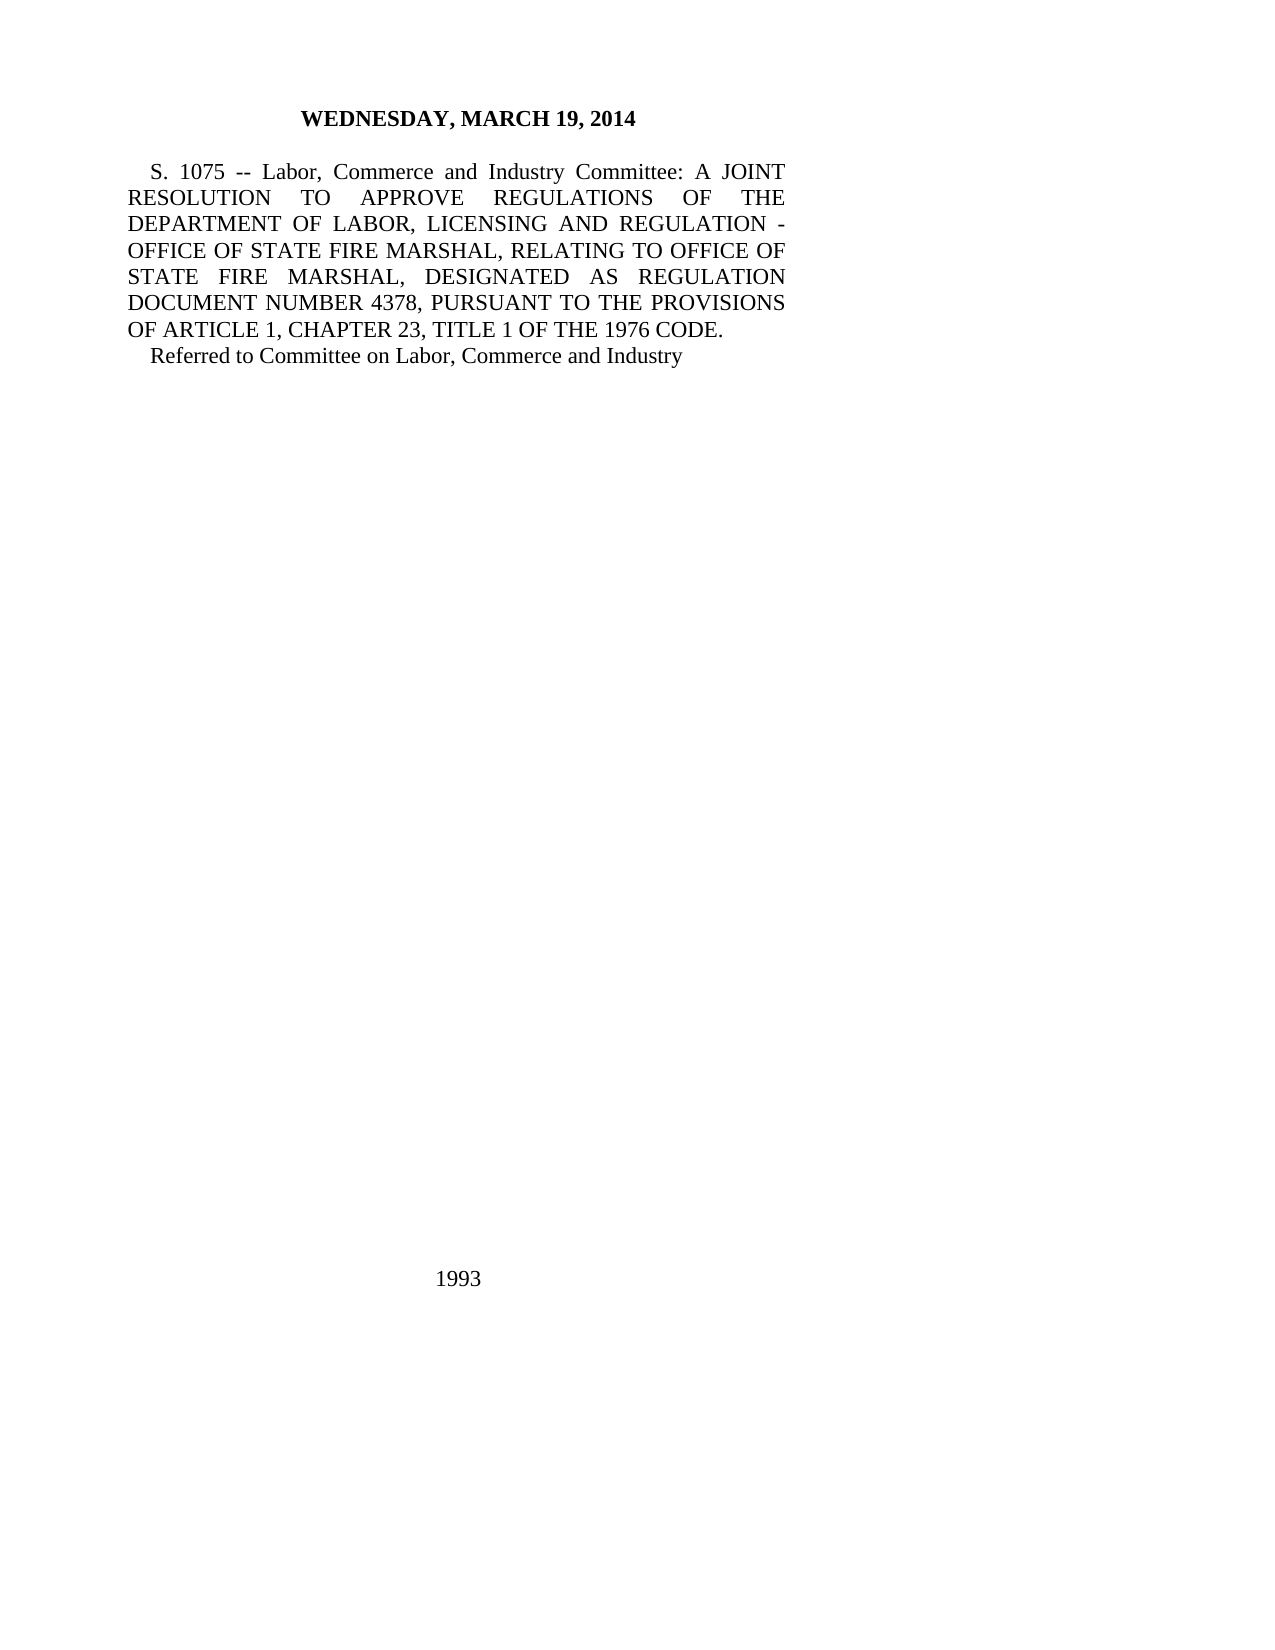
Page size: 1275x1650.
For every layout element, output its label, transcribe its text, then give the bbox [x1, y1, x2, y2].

text Referred to Committee on Labor, Commerce and Industry [127, 342, 786, 368]
text S. 1075 -- Labor, Commerce and Industry Committee: A JOINT RESOLUTION TO APPROVE REGULATIONS OF THE DEPARTMENT OF LABOR, LICENSING AND REGULATION - OFFICE OF STATE FIRE MARSHAL, RELATING TO OFFICE OF STATE FIRE MARSHAL, DESIGNATED AS REGULATION DOCUMENT NUMBER 4378, PURSUANT TO THE PROVISIONS OF ARTICLE 1, CHAPTER 23, TITLE 1 OF THE 1976 CODE. [127, 158, 786, 342]
